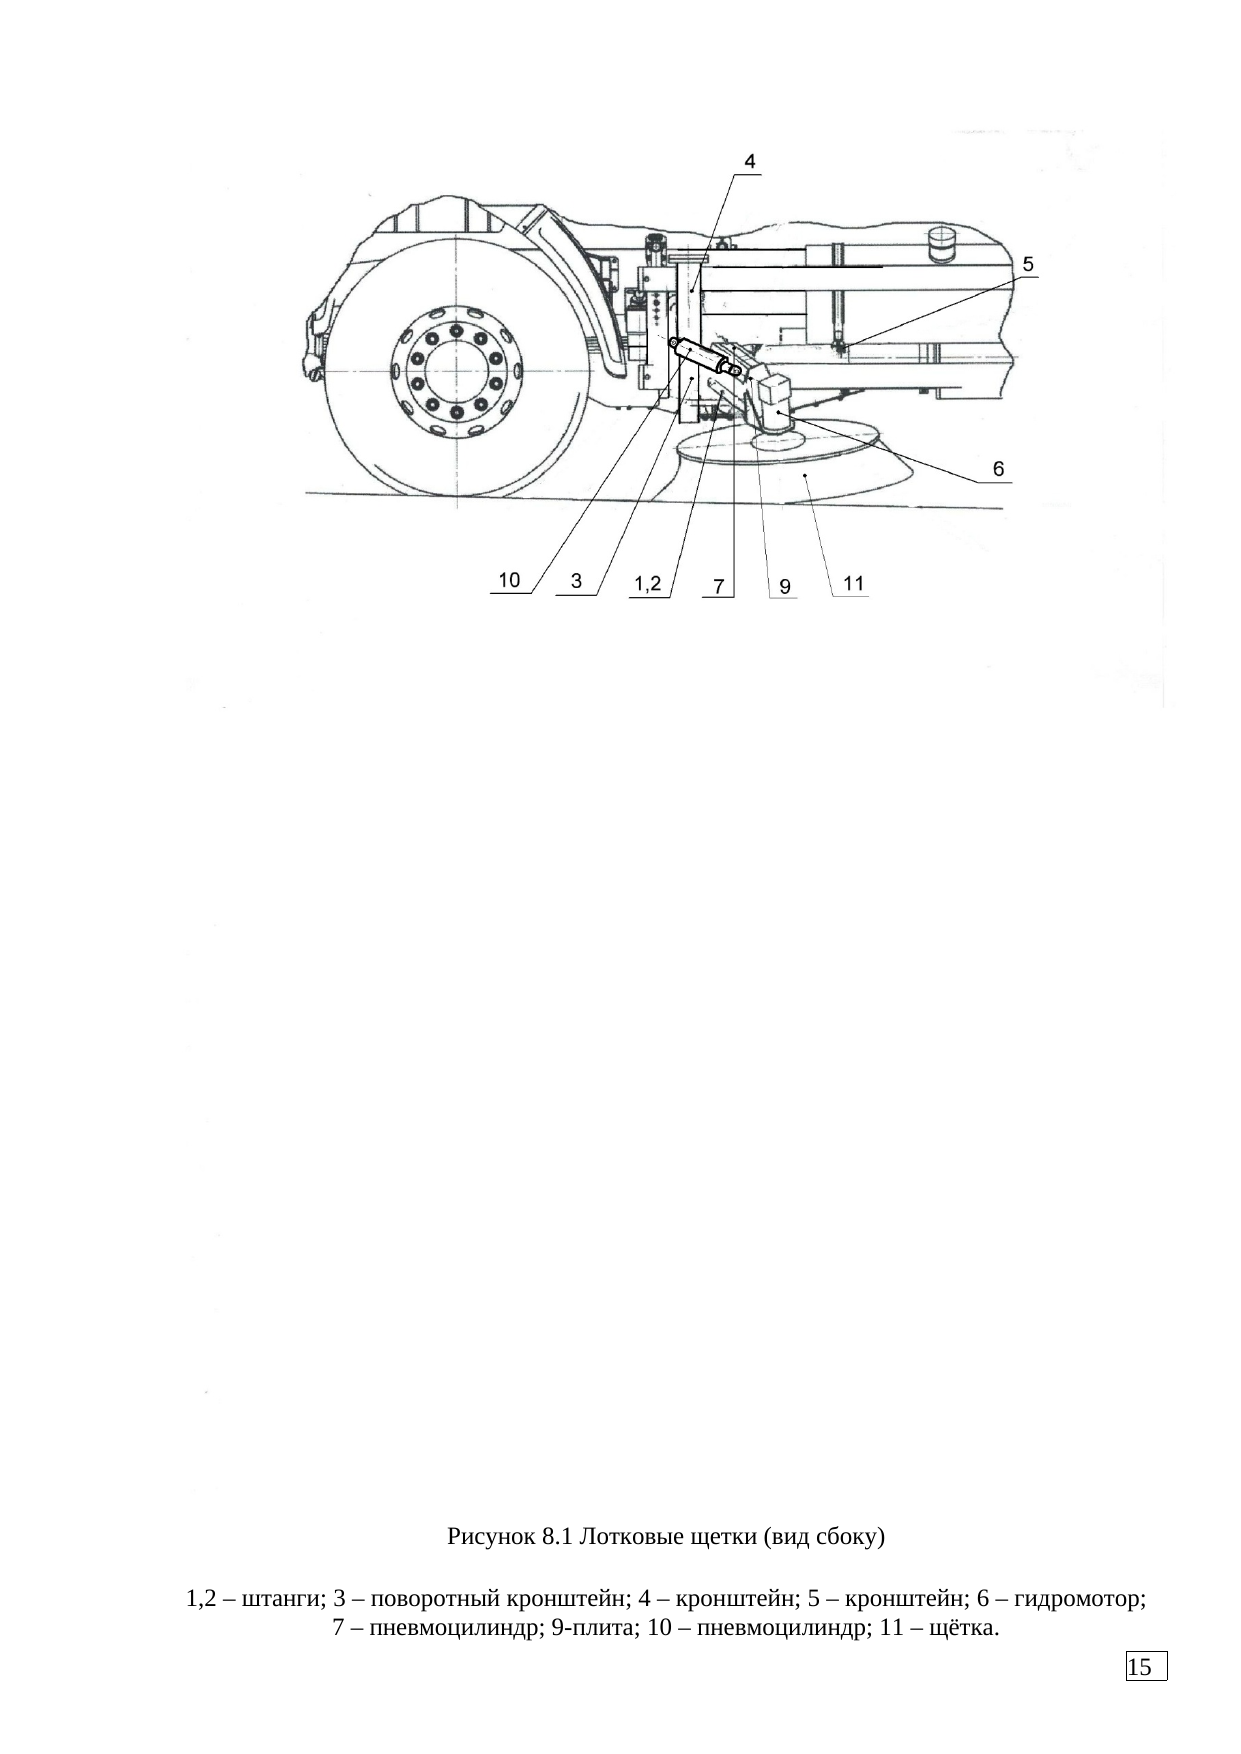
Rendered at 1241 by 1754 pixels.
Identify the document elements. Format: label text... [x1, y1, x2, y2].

text 1,2 – штанги; 3 – поворотный кронштейн; 4 – кронштейн; 5 – кронштейн; 6 – гидромотор; [103, 1583, 1172, 1612]
picture [159, 103, 1199, 1521]
text Рисунок 8.1 Лотковые щетки (вид сбоку) [103, 1521, 1172, 1550]
text 7 – пневмоцилиндр; 9-плита; 10 – пневмоцилиндр; 11 – щётка. [103, 1612, 1172, 1641]
